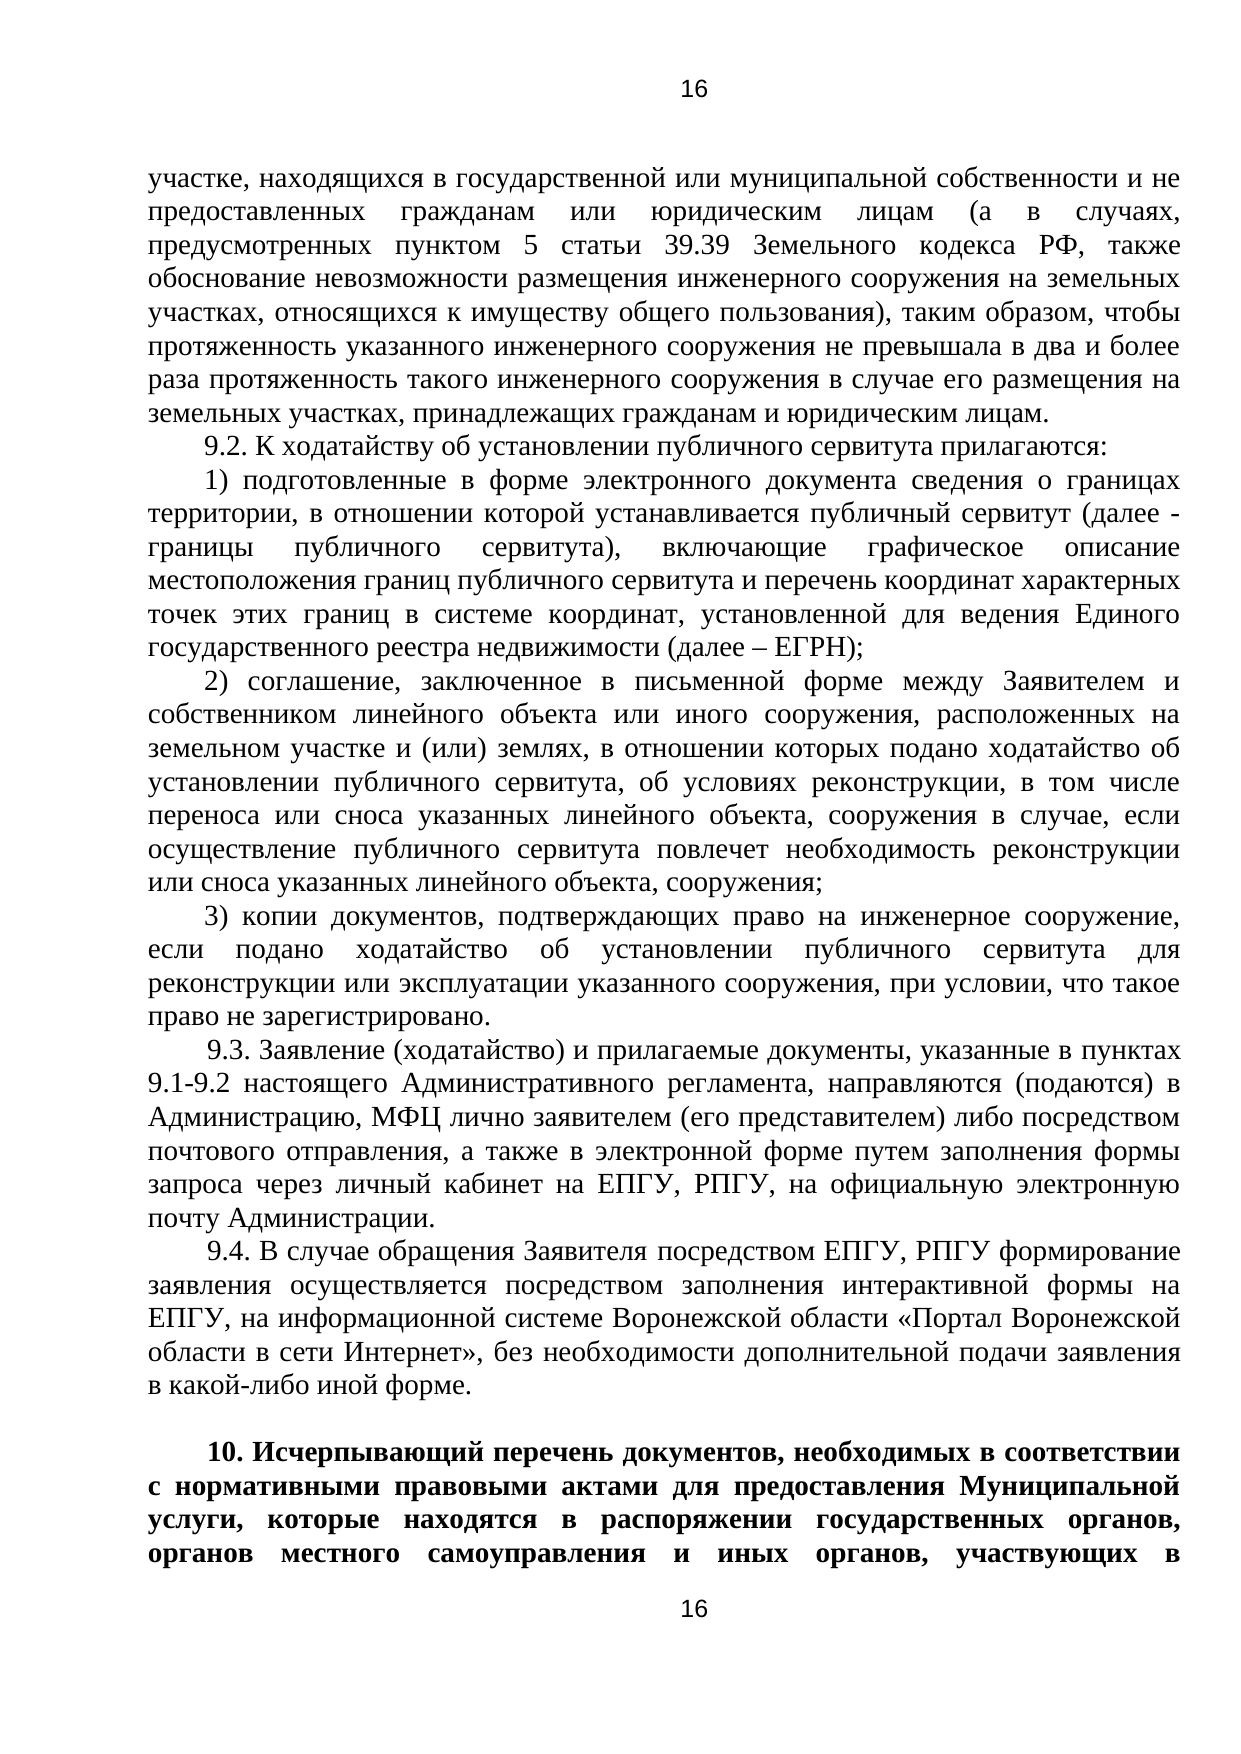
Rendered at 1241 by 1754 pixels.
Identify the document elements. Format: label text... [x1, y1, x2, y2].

text 1) подготовленные в форме электронного документа сведения о границах территории, в отношении которой устанавливается публичный сервитут (далее - границы публичного сервитута), включающие графическое описание местоположения границ публичного сервитута и перечень координат характерных точек этих границ в системе координат, установленной для ведения Единого государственного реестра недвижимости (далее – ЕГРН); [148, 462, 1181, 663]
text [148, 1434, 1181, 1569]
text 9.3. Заявление (ходатайство) и прилагаемые документы, указанные в пунктах 9.1-9.2 настоящего Административного регламента, направляются (подаются) в Администрацию, МФЦ лично заявителем (его представителем) либо посредством почтового отправления, а также в электронной форме путем заполнения формы запроса через личный кабинет на ЕПГУ, РПГУ, на официальную электронную почту Администрации. [148, 1032, 1181, 1233]
text 3) копии документов, подтверждающих право на инженерное сооружение, если подано ходатайство об установлении публичного сервитута для реконструкции или эксплуатации указанного сооружения, при условии, что такое право не зарегистрировано. [148, 898, 1181, 1032]
text 2) соглашение, заключенное в письменной форме между Заявителем и собственником линейного объекта или иного сооружения, расположенных на земельном участке и (или) землях, в отношении которых подано ходатайство об установлении публичного сервитута, об условиях реконструкции, в том числе переноса или сноса указанных линейного объекта, сооружения в случае, если осуществление публичного сервитута повлечет необходимость реконструкции или сноса указанных линейного объекта, сооружения; [148, 663, 1181, 898]
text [148, 160, 1181, 428]
text 9.4. В случае обращения Заявителя посредством ЕПГУ, РПГУ формирование заявления осуществляется посредством заполнения интерактивной формы на ЕПГУ, на информационной системе Воронежской области «Портал Воронежской области в сети Интернет», без необходимости дополнительной подачи заявления в какой-либо иной форме. [148, 1233, 1181, 1401]
text 9.2. К ходатайству об установлении публичного сервитута прилагаются: [148, 428, 1181, 462]
